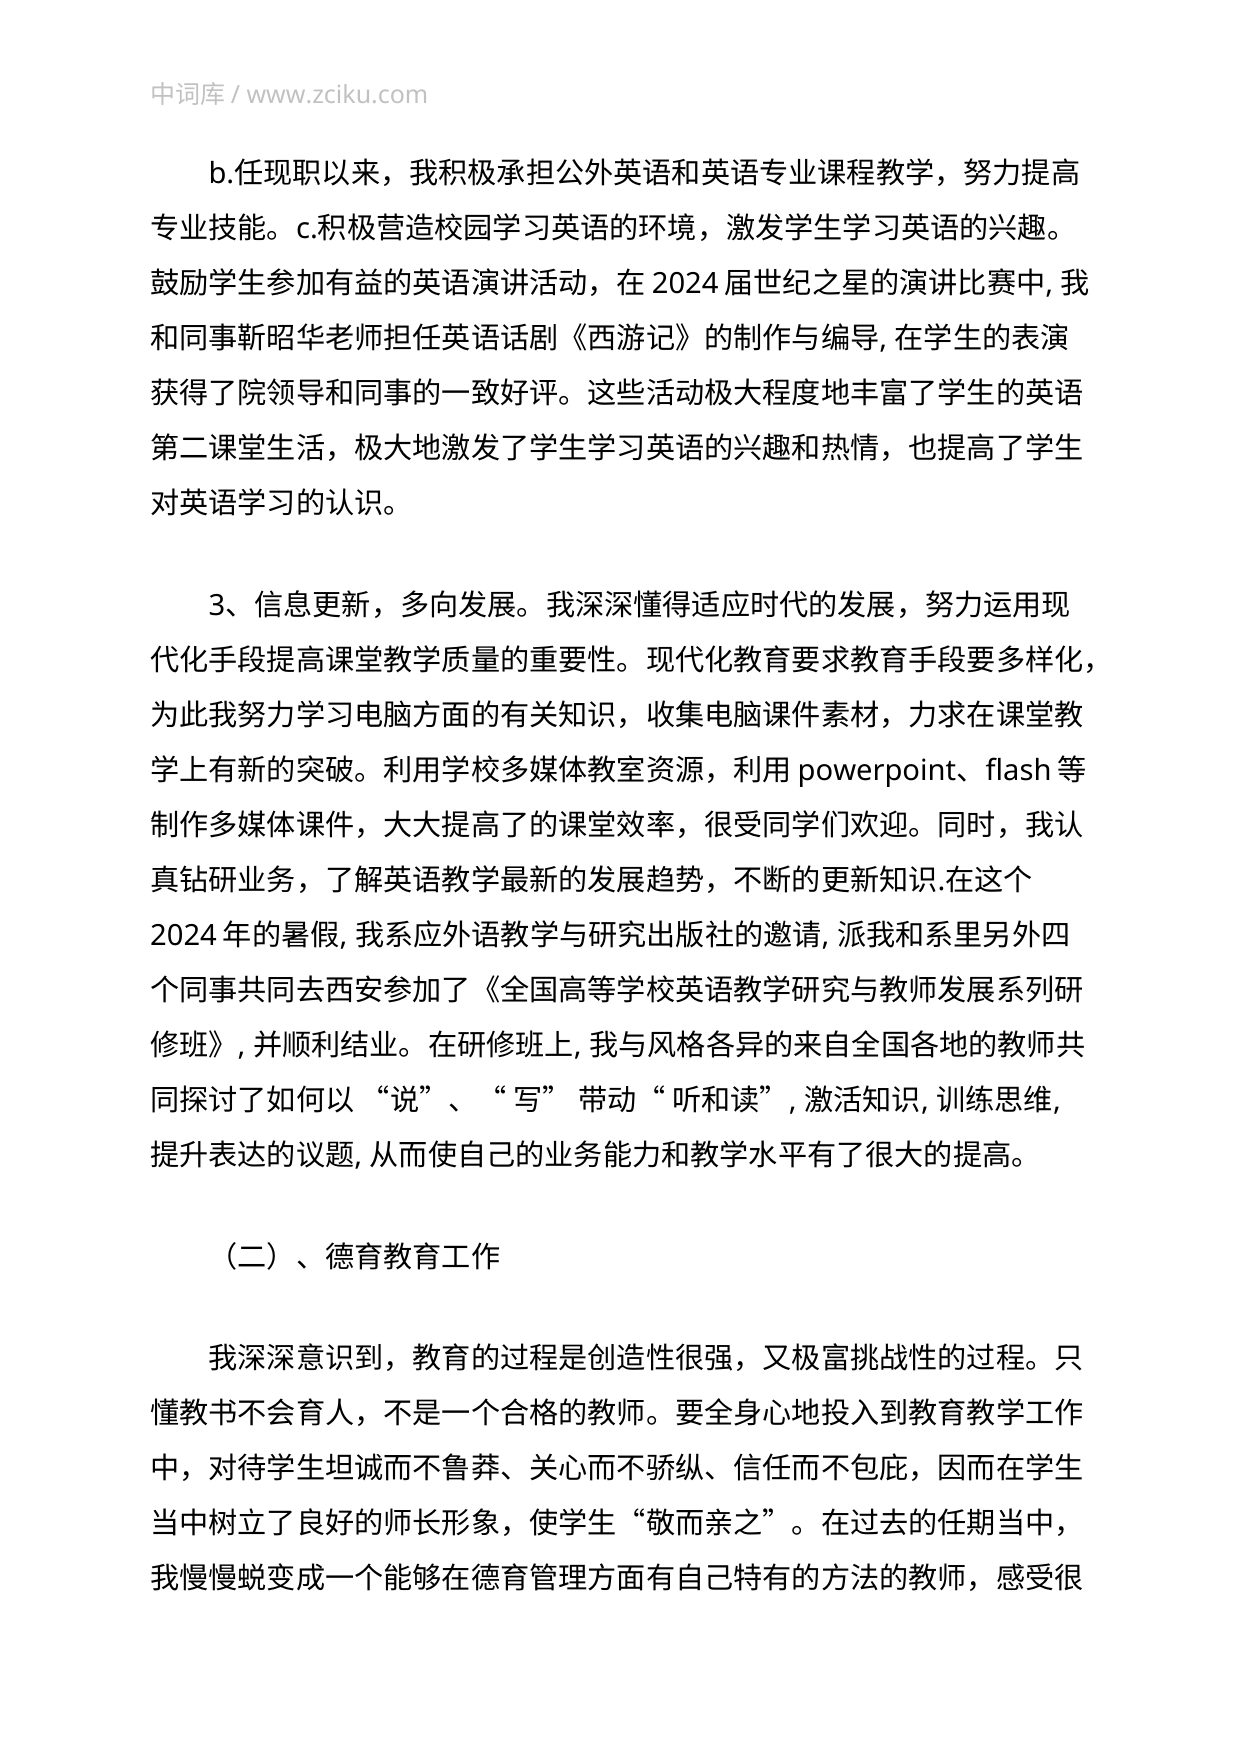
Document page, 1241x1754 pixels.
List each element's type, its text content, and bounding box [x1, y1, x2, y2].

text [150, 1335, 1090, 1597]
text b.任现职以来，我积极承担公外英语和英语专业课程教学，努力提高专业技能。c.积极营造校园学习英语的环境，激发学生学习英语的兴趣。鼓励学生参加有益的英语演讲活动，在2024届世纪之星的演讲比赛中, 我和同事靳昭华老师担任英语话剧《西游记》的制作与编导, 在学生的表演获得了院领导和同事的一致好评。这些活动极大程度地丰富了学生的英语第二课堂生活，极大地激发了学生学习英语的兴趣和热情，也提高了学生对英语学习的认识。 [150, 150, 1090, 522]
text 3、信息更新，多向发展。我深深懂得适应时代的发展，努力运用现代化手段提高课堂教学质量的重要性。现代化教育要求教育手段要多样化，为此我努力学习电脑方面的有关知识，收集电脑课件素材，力求在课堂教学上有新的突破。利用学校多媒体教室资源，利用powerpoint、flash等制作多媒体课件，大大提高了的课堂效率，很受同学们欢迎。同时，我认真钻研业务，了解英语教学最新的发展趋势，不断的更新知识.在这个2024年的暑假, 我系应外语教学与研究出版社的邀请, 派我和系里另外四个同事共同去西安参加了《全国高等学校英语教学研究与教师发展系列研修班》, 并顺利结业。在研修班上, 我与风格各异的来自全国各地的教师共同探讨了如何以 “说”、“ 写” 带动“ 听和读”, 激活知识, 训练思维, 提升表达的议题, 从而使自己的业务能力和教学水平有了很大的提高。 [150, 582, 1090, 1173]
text （二）、德育教育工作 [150, 1233, 1090, 1275]
